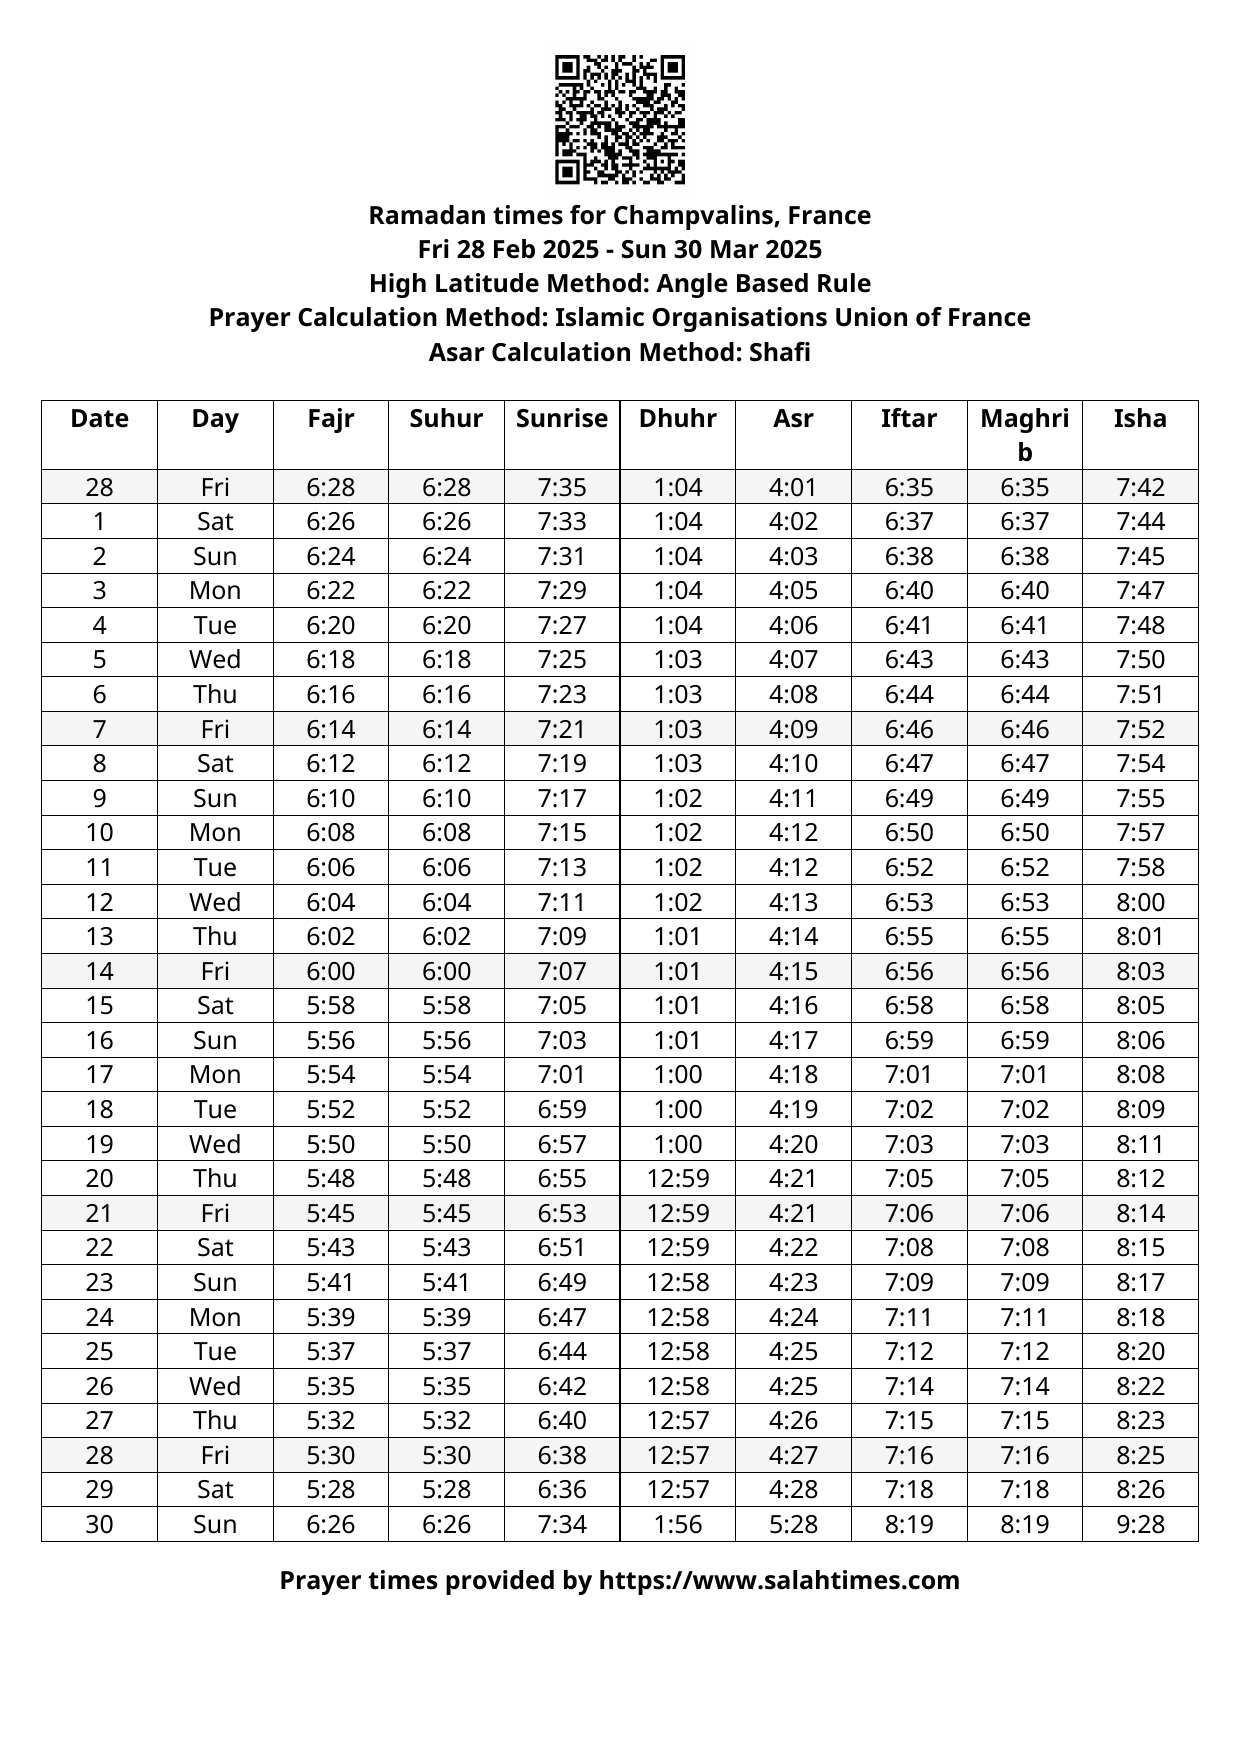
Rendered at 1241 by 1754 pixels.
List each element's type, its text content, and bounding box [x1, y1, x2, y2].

table_cell 7:45 [1083, 539, 1198, 572]
table_cell Sat [158, 1231, 273, 1264]
table_cell 6:55 [505, 1161, 619, 1195]
table_cell 4:07 [736, 643, 851, 676]
table_cell 6:56 [968, 954, 1082, 987]
table_cell 4:12 [736, 816, 851, 849]
table_cell 6:52 [968, 850, 1082, 884]
table_cell 7 [42, 712, 157, 745]
table_cell 12:58 [621, 1265, 735, 1299]
table_cell 6:37 [968, 504, 1082, 538]
table_cell 5 [42, 643, 157, 676]
table_cell 12:57 [621, 1438, 735, 1472]
table_cell 4:28 [736, 1473, 851, 1506]
table_cell 4 [42, 608, 157, 642]
table_cell 6:22 [389, 574, 504, 607]
table_cell 4:11 [736, 781, 851, 814]
table_cell 14 [42, 954, 157, 987]
table_cell 7:51 [1083, 677, 1198, 711]
table_cell 6:28 [274, 470, 388, 503]
table_cell 4:08 [736, 677, 851, 711]
table_cell 5:35 [389, 1369, 504, 1402]
table_cell 7:48 [1083, 608, 1198, 642]
table_cell 6:40 [968, 574, 1082, 607]
table_cell 5:30 [274, 1438, 388, 1472]
table_cell 7:08 [968, 1231, 1082, 1264]
table_cell 4:21 [736, 1196, 851, 1229]
table_cell 7:07 [505, 954, 619, 987]
table_cell 9:28 [1083, 1507, 1198, 1541]
table_cell 6:02 [274, 919, 388, 953]
table_cell 17 [42, 1058, 157, 1091]
table_cell 7:11 [505, 885, 619, 918]
table_cell 5:37 [274, 1334, 388, 1368]
table_cell 7:15 [968, 1404, 1082, 1437]
table_cell 7:34 [505, 1507, 619, 1541]
table_cell 7:09 [968, 1265, 1082, 1299]
table_cell 8:11 [1083, 1127, 1198, 1160]
table_cell 12:59 [621, 1231, 735, 1264]
table_cell 5:50 [274, 1127, 388, 1160]
table_cell Thu [158, 677, 273, 711]
table_cell Fri [158, 470, 273, 503]
table_cell Sat [158, 1473, 273, 1506]
table_cell 7:05 [852, 1161, 967, 1195]
table_cell 30 [42, 1507, 157, 1541]
table_cell 6:43 [968, 643, 1082, 676]
table_cell 7:58 [1083, 850, 1198, 884]
table_cell 1:03 [621, 746, 735, 780]
table_cell 6:59 [968, 1023, 1082, 1057]
table_cell 8:26 [1083, 1473, 1198, 1506]
table_header Maghrib [968, 401, 1082, 469]
table_cell 1:03 [621, 712, 735, 745]
table_cell 1:04 [621, 470, 735, 503]
table_cell 1:01 [621, 919, 735, 953]
table_cell 5:52 [389, 1092, 504, 1126]
table_cell 6:52 [852, 850, 967, 884]
table_cell 16 [42, 1023, 157, 1057]
table_cell 7:12 [968, 1334, 1082, 1368]
table_cell 7:01 [505, 1058, 619, 1091]
table_cell 4:19 [736, 1092, 851, 1126]
table_cell 6:00 [274, 954, 388, 987]
table_cell Sun [158, 781, 273, 814]
table_cell 1:00 [621, 1058, 735, 1091]
table_cell 4:02 [736, 504, 851, 538]
table_cell 8:06 [1083, 1023, 1198, 1057]
table_cell Tue [158, 608, 273, 642]
table_cell 6:53 [968, 885, 1082, 918]
table_cell 8:09 [1083, 1092, 1198, 1126]
table_cell 6:26 [389, 1507, 504, 1541]
table_cell 5:50 [389, 1127, 504, 1160]
table_cell Sun [158, 1023, 273, 1057]
table_cell 5:56 [274, 1023, 388, 1057]
table_cell 5:43 [274, 1231, 388, 1264]
table_cell 6 [42, 677, 157, 711]
table_cell 8:15 [1083, 1231, 1198, 1264]
table_cell 7:50 [1083, 643, 1198, 676]
table_cell 6:44 [505, 1334, 619, 1368]
table_cell 6:42 [505, 1369, 619, 1402]
table_cell 4:06 [736, 608, 851, 642]
table_cell 25 [42, 1334, 157, 1368]
table_cell 4:17 [736, 1023, 851, 1057]
table_cell 4:23 [736, 1265, 851, 1299]
table_cell 6:26 [274, 504, 388, 538]
table_cell Fri [158, 1196, 273, 1229]
table_cell 6:35 [852, 470, 967, 503]
table_cell 6:49 [968, 781, 1082, 814]
table_cell Sat [158, 746, 273, 780]
table_cell 6:46 [852, 712, 967, 745]
table_cell 4:10 [736, 746, 851, 780]
table_cell 7:14 [968, 1369, 1082, 1402]
table_cell 5:52 [274, 1092, 388, 1126]
table_cell 7:54 [1083, 746, 1198, 780]
table_cell 7:57 [1083, 816, 1198, 849]
table_cell 1:01 [621, 1023, 735, 1057]
table_cell 6:36 [505, 1473, 619, 1506]
table_cell 7:18 [852, 1473, 967, 1506]
table_cell 13 [42, 919, 157, 953]
table_cell 8:12 [1083, 1161, 1198, 1195]
table_cell 6:18 [389, 643, 504, 676]
table_cell 7:29 [505, 574, 619, 607]
table_cell 5:58 [389, 989, 504, 1022]
table_cell 6:12 [274, 746, 388, 780]
table_cell 1:04 [621, 574, 735, 607]
table_cell 15 [42, 989, 157, 1022]
table_header Sunrise [505, 401, 619, 469]
table_cell 7:44 [1083, 504, 1198, 538]
table_cell 7:01 [968, 1058, 1082, 1091]
table_cell 7:06 [968, 1196, 1082, 1229]
table_cell 7:14 [852, 1369, 967, 1402]
table_cell 7:25 [505, 643, 619, 676]
table_cell 1:56 [621, 1507, 735, 1541]
table_cell 8:08 [1083, 1058, 1198, 1091]
table_cell Thu [158, 919, 273, 953]
table_cell 6:40 [505, 1404, 619, 1437]
table_cell Sat [158, 504, 273, 538]
table_cell 6:37 [852, 504, 967, 538]
table_cell 6:44 [968, 677, 1082, 711]
table_cell 7:03 [968, 1127, 1082, 1160]
table_cell 1:02 [621, 781, 735, 814]
table_cell 8:25 [1083, 1438, 1198, 1472]
text High Latitude Method: Angle Based Rule [42, 266, 1198, 300]
table_cell 6:41 [968, 608, 1082, 642]
table_cell 6:43 [852, 643, 967, 676]
table_cell 6:08 [389, 816, 504, 849]
table_cell 1:04 [621, 504, 735, 538]
table_cell 6:41 [852, 608, 967, 642]
table_cell 5:54 [389, 1058, 504, 1091]
table_cell 1:04 [621, 539, 735, 572]
table_cell 1 [42, 504, 157, 538]
text Prayer Calculation Method: Islamic Organisations Union of France [42, 300, 1198, 334]
table_cell 6:14 [389, 712, 504, 745]
table_cell 27 [42, 1404, 157, 1437]
table_cell 5:32 [389, 1404, 504, 1437]
table_cell 6:47 [852, 746, 967, 780]
table_cell 7:35 [505, 470, 619, 503]
table_cell 7:52 [1083, 712, 1198, 745]
table_cell 6:38 [505, 1438, 619, 1472]
table_cell 4:18 [736, 1058, 851, 1091]
table_cell 7:05 [505, 989, 619, 1022]
table_cell 22 [42, 1231, 157, 1264]
table_cell 8:05 [1083, 989, 1198, 1022]
table_cell 4:03 [736, 539, 851, 572]
table_cell 6:47 [505, 1300, 619, 1333]
table_cell 5:28 [736, 1507, 851, 1541]
table_cell 7:16 [852, 1438, 967, 1472]
table_cell 7:06 [852, 1196, 967, 1229]
text Asar Calculation Method: Shafi [42, 334, 1198, 368]
table_header Day [158, 401, 273, 469]
table_cell 7:15 [505, 816, 619, 849]
table_cell 5:35 [274, 1369, 388, 1402]
table_cell 5:58 [274, 989, 388, 1022]
table_cell 5:30 [389, 1438, 504, 1472]
table_cell 2 [42, 539, 157, 572]
table_header Iftar [852, 401, 967, 469]
table_cell Wed [158, 1369, 273, 1402]
table_cell 6:20 [274, 608, 388, 642]
table_cell 5:48 [274, 1161, 388, 1195]
table_cell 5:48 [389, 1161, 504, 1195]
table_cell 8:22 [1083, 1369, 1198, 1402]
table_cell 6:08 [274, 816, 388, 849]
table_cell 1:03 [621, 677, 735, 711]
text Prayer times provided by https://www.salahtimes.com [42, 1563, 1198, 1597]
table_cell 6:26 [274, 1507, 388, 1541]
table_cell 6:53 [852, 885, 967, 918]
table_cell 4:21 [736, 1161, 851, 1195]
table_cell 5:54 [274, 1058, 388, 1091]
table_cell 12:58 [621, 1300, 735, 1333]
table_cell 8:00 [1083, 885, 1198, 918]
table_cell 6:59 [505, 1092, 619, 1126]
table_cell 12:59 [621, 1196, 735, 1229]
table_cell 7:12 [852, 1334, 967, 1368]
table_cell 7:13 [505, 850, 619, 884]
table_cell 20 [42, 1161, 157, 1195]
table_cell Tue [158, 850, 273, 884]
table_cell 6:46 [968, 712, 1082, 745]
table_cell Thu [158, 1161, 273, 1195]
table_cell 6:56 [852, 954, 967, 987]
table_cell 1:02 [621, 885, 735, 918]
table_cell 6:38 [968, 539, 1082, 572]
table_cell 6:53 [505, 1196, 619, 1229]
table_cell 6:04 [274, 885, 388, 918]
table_cell 8:20 [1083, 1334, 1198, 1368]
table_cell Thu [158, 1404, 273, 1437]
table_cell 8 [42, 746, 157, 780]
table_header Date [42, 401, 157, 469]
table_cell 1:00 [621, 1127, 735, 1160]
table_cell 7:08 [852, 1231, 967, 1264]
table_cell 6:10 [274, 781, 388, 814]
table_header Suhur [389, 401, 504, 469]
table_cell 6:47 [968, 746, 1082, 780]
table_cell 4:15 [736, 954, 851, 987]
table_cell 4:16 [736, 989, 851, 1022]
table_cell 4:12 [736, 850, 851, 884]
table_cell 12:57 [621, 1404, 735, 1437]
table_cell 4:01 [736, 470, 851, 503]
table_cell 8:19 [852, 1507, 967, 1541]
table_cell 8:17 [1083, 1265, 1198, 1299]
table_cell 7:01 [852, 1058, 967, 1091]
table_cell 6:58 [968, 989, 1082, 1022]
table_cell 4:25 [736, 1334, 851, 1368]
table_cell Wed [158, 1127, 273, 1160]
table_header Fajr [274, 401, 388, 469]
table_cell 6:24 [274, 539, 388, 572]
table_cell 6:35 [968, 470, 1082, 503]
table_cell 6:44 [852, 677, 967, 711]
table_cell 11 [42, 850, 157, 884]
table_cell 8:03 [1083, 954, 1198, 987]
table_cell Mon [158, 816, 273, 849]
table_cell 7:09 [505, 919, 619, 953]
table_cell 5:28 [274, 1473, 388, 1506]
table_cell 6:50 [852, 816, 967, 849]
table_cell 7:11 [852, 1300, 967, 1333]
table_cell 5:39 [389, 1300, 504, 1333]
table_cell 7:55 [1083, 781, 1198, 814]
table_cell 7:47 [1083, 574, 1198, 607]
table_cell 6:40 [852, 574, 967, 607]
table_cell 5:37 [389, 1334, 504, 1368]
table_cell 29 [42, 1473, 157, 1506]
table_cell 4:09 [736, 712, 851, 745]
table_cell 6:24 [389, 539, 504, 572]
table_cell 8:18 [1083, 1300, 1198, 1333]
table_cell 7:05 [968, 1161, 1082, 1195]
table_cell 10 [42, 816, 157, 849]
table_cell 12:59 [621, 1161, 735, 1195]
table_cell 6:50 [968, 816, 1082, 849]
table_cell 4:13 [736, 885, 851, 918]
table_cell 7:02 [852, 1092, 967, 1126]
table_cell 1:01 [621, 989, 735, 1022]
table_cell Tue [158, 1092, 273, 1126]
table_cell 5:28 [389, 1473, 504, 1506]
table_cell 8:23 [1083, 1404, 1198, 1437]
table_cell 4:22 [736, 1231, 851, 1264]
table_cell 6:49 [852, 781, 967, 814]
table_cell 6:38 [852, 539, 967, 572]
table_cell 7:31 [505, 539, 619, 572]
table_cell 5:45 [389, 1196, 504, 1229]
table_cell 5:43 [389, 1231, 504, 1264]
text Ramadan times for Champvalins, France [42, 198, 1198, 232]
table_cell Fri [158, 712, 273, 745]
table_cell 7:18 [968, 1473, 1082, 1506]
table_cell 23 [42, 1265, 157, 1299]
table_header Asr [736, 401, 851, 469]
table_cell Tue [158, 1334, 273, 1368]
table_cell 7:03 [852, 1127, 967, 1160]
table_cell 1:02 [621, 850, 735, 884]
table_cell 5:56 [389, 1023, 504, 1057]
table_cell 6:28 [389, 470, 504, 503]
table_cell 12:58 [621, 1369, 735, 1402]
table_cell 6:18 [274, 643, 388, 676]
table_cell 6:16 [274, 677, 388, 711]
table_cell 7:23 [505, 677, 619, 711]
table_cell 4:27 [736, 1438, 851, 1472]
table_cell Sat [158, 989, 273, 1022]
table_cell 7:09 [852, 1265, 967, 1299]
table_cell 6:49 [505, 1265, 619, 1299]
table_cell 6:00 [389, 954, 504, 987]
table_header Dhuhr [621, 401, 735, 469]
table_cell Wed [158, 885, 273, 918]
table_cell Mon [158, 1300, 273, 1333]
table_cell 6:06 [274, 850, 388, 884]
table_cell 6:55 [968, 919, 1082, 953]
table_cell Mon [158, 1058, 273, 1091]
table_cell 8:14 [1083, 1196, 1198, 1229]
table_cell 7:42 [1083, 470, 1198, 503]
table_cell 4:25 [736, 1369, 851, 1402]
table_cell 6:22 [274, 574, 388, 607]
table_cell 6:02 [389, 919, 504, 953]
table_cell 7:21 [505, 712, 619, 745]
table_cell 8:01 [1083, 919, 1198, 953]
table_cell 6:16 [389, 677, 504, 711]
table_cell 7:03 [505, 1023, 619, 1057]
table_cell Fri [158, 954, 273, 987]
table_cell 1:00 [621, 1092, 735, 1126]
table_cell 18 [42, 1092, 157, 1126]
table_cell 7:11 [968, 1300, 1082, 1333]
table_cell 6:12 [389, 746, 504, 780]
table_cell Wed [158, 643, 273, 676]
table_cell 7:27 [505, 608, 619, 642]
text Fri 28 Feb 2025 - Sun 30 Mar 2025 [42, 232, 1198, 266]
table_header Isha [1083, 401, 1198, 469]
table_cell Sun [158, 539, 273, 572]
table_cell 6:55 [852, 919, 967, 953]
table_cell Fri [158, 1438, 273, 1472]
table_cell 6:10 [389, 781, 504, 814]
table_cell 21 [42, 1196, 157, 1229]
table_cell Mon [158, 574, 273, 607]
table_cell 4:26 [736, 1404, 851, 1437]
table_cell 7:16 [968, 1438, 1082, 1472]
table_cell 26 [42, 1369, 157, 1402]
table_cell 1:04 [621, 608, 735, 642]
picture [542, 41, 699, 198]
table_cell 1:03 [621, 643, 735, 676]
table_cell 3 [42, 574, 157, 607]
table_cell 9 [42, 781, 157, 814]
table_cell 1:01 [621, 954, 735, 987]
table_cell Sun [158, 1507, 273, 1541]
table_cell 6:57 [505, 1127, 619, 1160]
table_cell 5:32 [274, 1404, 388, 1437]
table_cell 5:41 [274, 1265, 388, 1299]
table_cell 6:20 [389, 608, 504, 642]
table_cell 7:19 [505, 746, 619, 780]
table_cell 1:02 [621, 816, 735, 849]
table_cell 7:15 [852, 1404, 967, 1437]
table_cell 6:14 [274, 712, 388, 745]
table_cell 12 [42, 885, 157, 918]
table_cell 24 [42, 1300, 157, 1333]
table_cell 4:05 [736, 574, 851, 607]
table_cell 4:20 [736, 1127, 851, 1160]
table_cell 7:17 [505, 781, 619, 814]
table_cell 4:24 [736, 1300, 851, 1333]
table_cell 5:45 [274, 1196, 388, 1229]
table_cell 7:02 [968, 1092, 1082, 1126]
table_cell 6:51 [505, 1231, 619, 1264]
table_cell Sun [158, 1265, 273, 1299]
table_cell 7:33 [505, 504, 619, 538]
table_cell 5:41 [389, 1265, 504, 1299]
table_cell 6:06 [389, 850, 504, 884]
table_cell 6:26 [389, 504, 504, 538]
table_cell 12:57 [621, 1473, 735, 1506]
table_cell 19 [42, 1127, 157, 1160]
table_cell 28 [42, 470, 157, 503]
table_cell 6:58 [852, 989, 967, 1022]
table_cell 12:58 [621, 1334, 735, 1368]
table_cell 8:19 [968, 1507, 1082, 1541]
table_cell 28 [42, 1438, 157, 1472]
table_cell 5:39 [274, 1300, 388, 1333]
table_cell 6:59 [852, 1023, 967, 1057]
table_cell 4:14 [736, 919, 851, 953]
table_cell 6:04 [389, 885, 504, 918]
